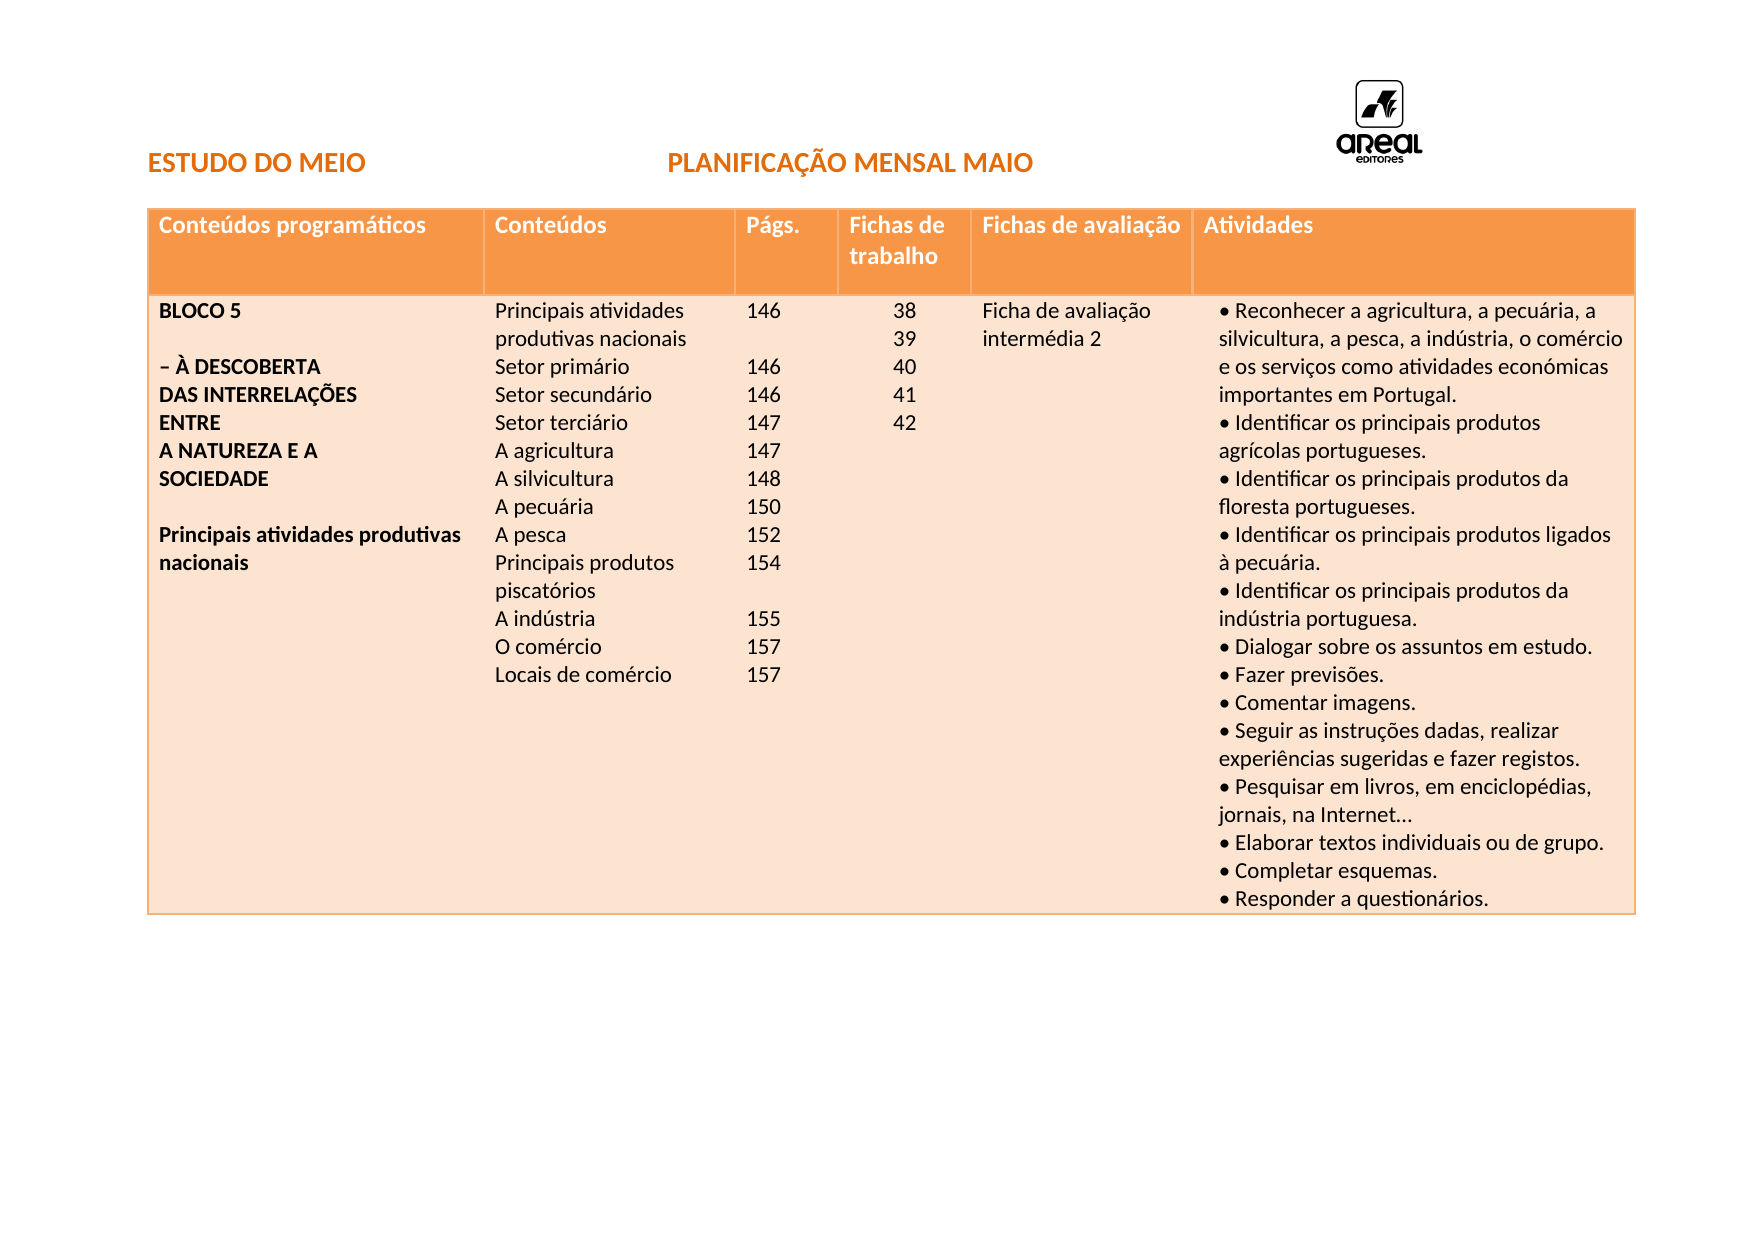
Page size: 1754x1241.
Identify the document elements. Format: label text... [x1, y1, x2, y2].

table_cell BLOCO 5 – À DESCOBERTA DAS INTERRELAÇÕES ENTRE A NATUREZA E A SOCIEDADE Principais atividades produtivas nacionais [149, 296, 484, 913]
table_cell 146 146 146 147 147 148 150 152 154 155 157 157 [735, 296, 838, 913]
table_header Págs. [736, 210, 837, 294]
table_cell • Reconhecer a agricultura, a pecuária, a silvicultura, a pesca, a indústria, o comércio e os serviços como atividades económicas importantes em Portugal. • Identificar os principais produtos agrícolas portugueses. • Identificar os principais produtos da floresta portugueses. • Identificar os principais produtos ligados à pecuária. • Identificar os principais produtos da indústria portuguesa. • Dialogar sobre os assuntos em estudo. • Fazer previsões. • Comentar imagens. • Seguir as instruções dadas, realizar experiências sugeridas e fazer registos. • Pesquisar em livros, em enciclopédias, jornais, na Internet… • Elaborar textos individuais ou de grupo. • Completar esquemas. • Responder a questionários. [1207, 296, 1634, 913]
table_header Atividades [1194, 210, 1634, 294]
table_cell Ficha de avaliação intermédia 2 [971, 296, 1207, 913]
table_cell Principais atividades produtivas nacionais Setor primário Setor secundário Setor terciário A agricultura A silvicultura A pecuária A pesca Principais produtos piscatórios A indústria O comércio Locais de comércio [484, 296, 735, 913]
table_header Conteúdos programáticos [149, 210, 483, 294]
picture [1327, 73, 1430, 173]
table_cell 38 39 40 41 42 [838, 296, 971, 913]
table_header Conteúdos [485, 210, 734, 294]
table_header Fichas de avaliação [972, 210, 1191, 294]
table_header Fichas de trabalho [839, 210, 970, 294]
